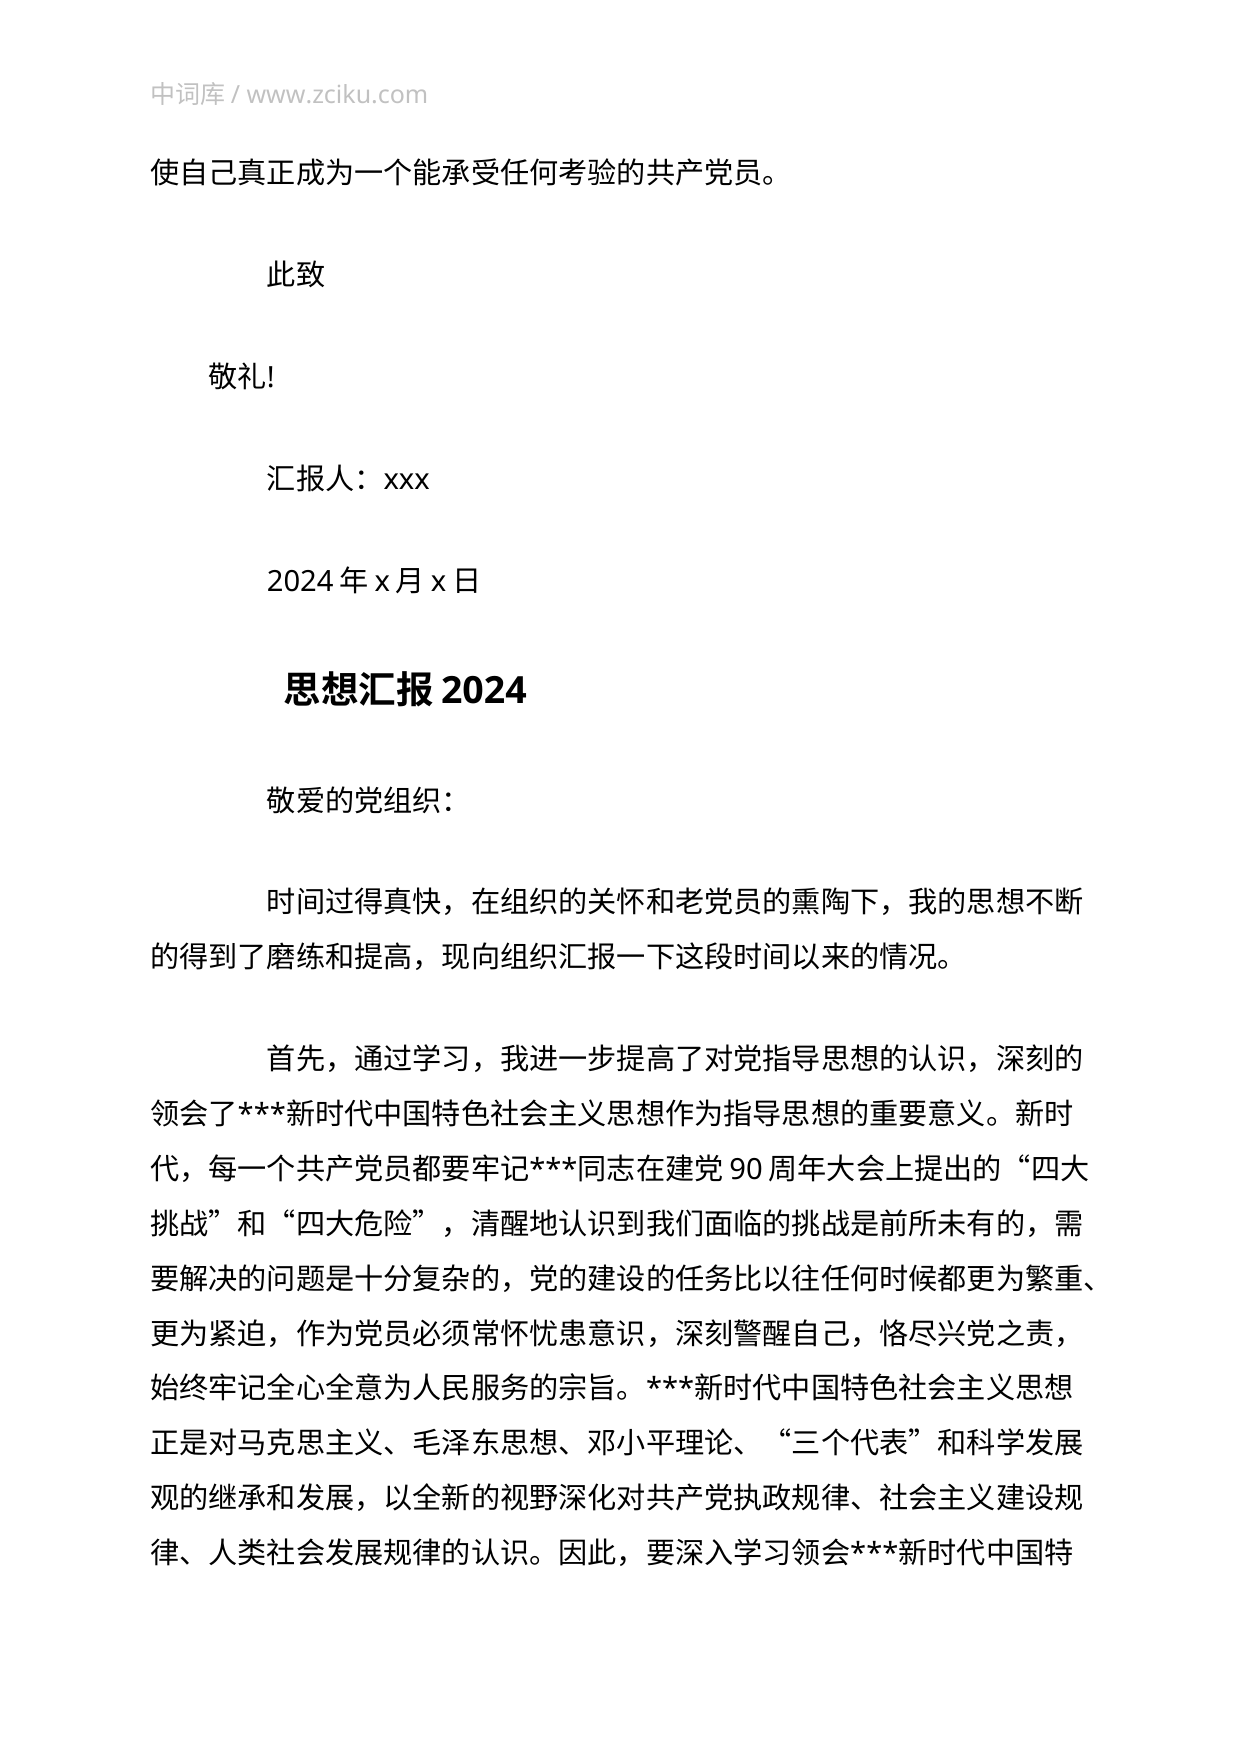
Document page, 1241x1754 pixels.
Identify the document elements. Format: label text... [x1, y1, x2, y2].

text 思想汇报2024 [150, 659, 1090, 714]
text 此致 [150, 252, 1090, 294]
text 敬爱的党组织： [150, 777, 1090, 819]
text 时间过得真快，在组织的关怀和老党员的熏陶下，我的思想不断的得到了磨练和提高，现向组织汇报一下这段时间以来的情况。 [150, 879, 1090, 976]
text 敬礼! [150, 353, 1090, 396]
text 汇报人：xxx [150, 456, 1090, 498]
text 2024年x月x日 [150, 557, 1090, 600]
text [150, 1036, 1090, 1572]
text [150, 150, 1090, 192]
